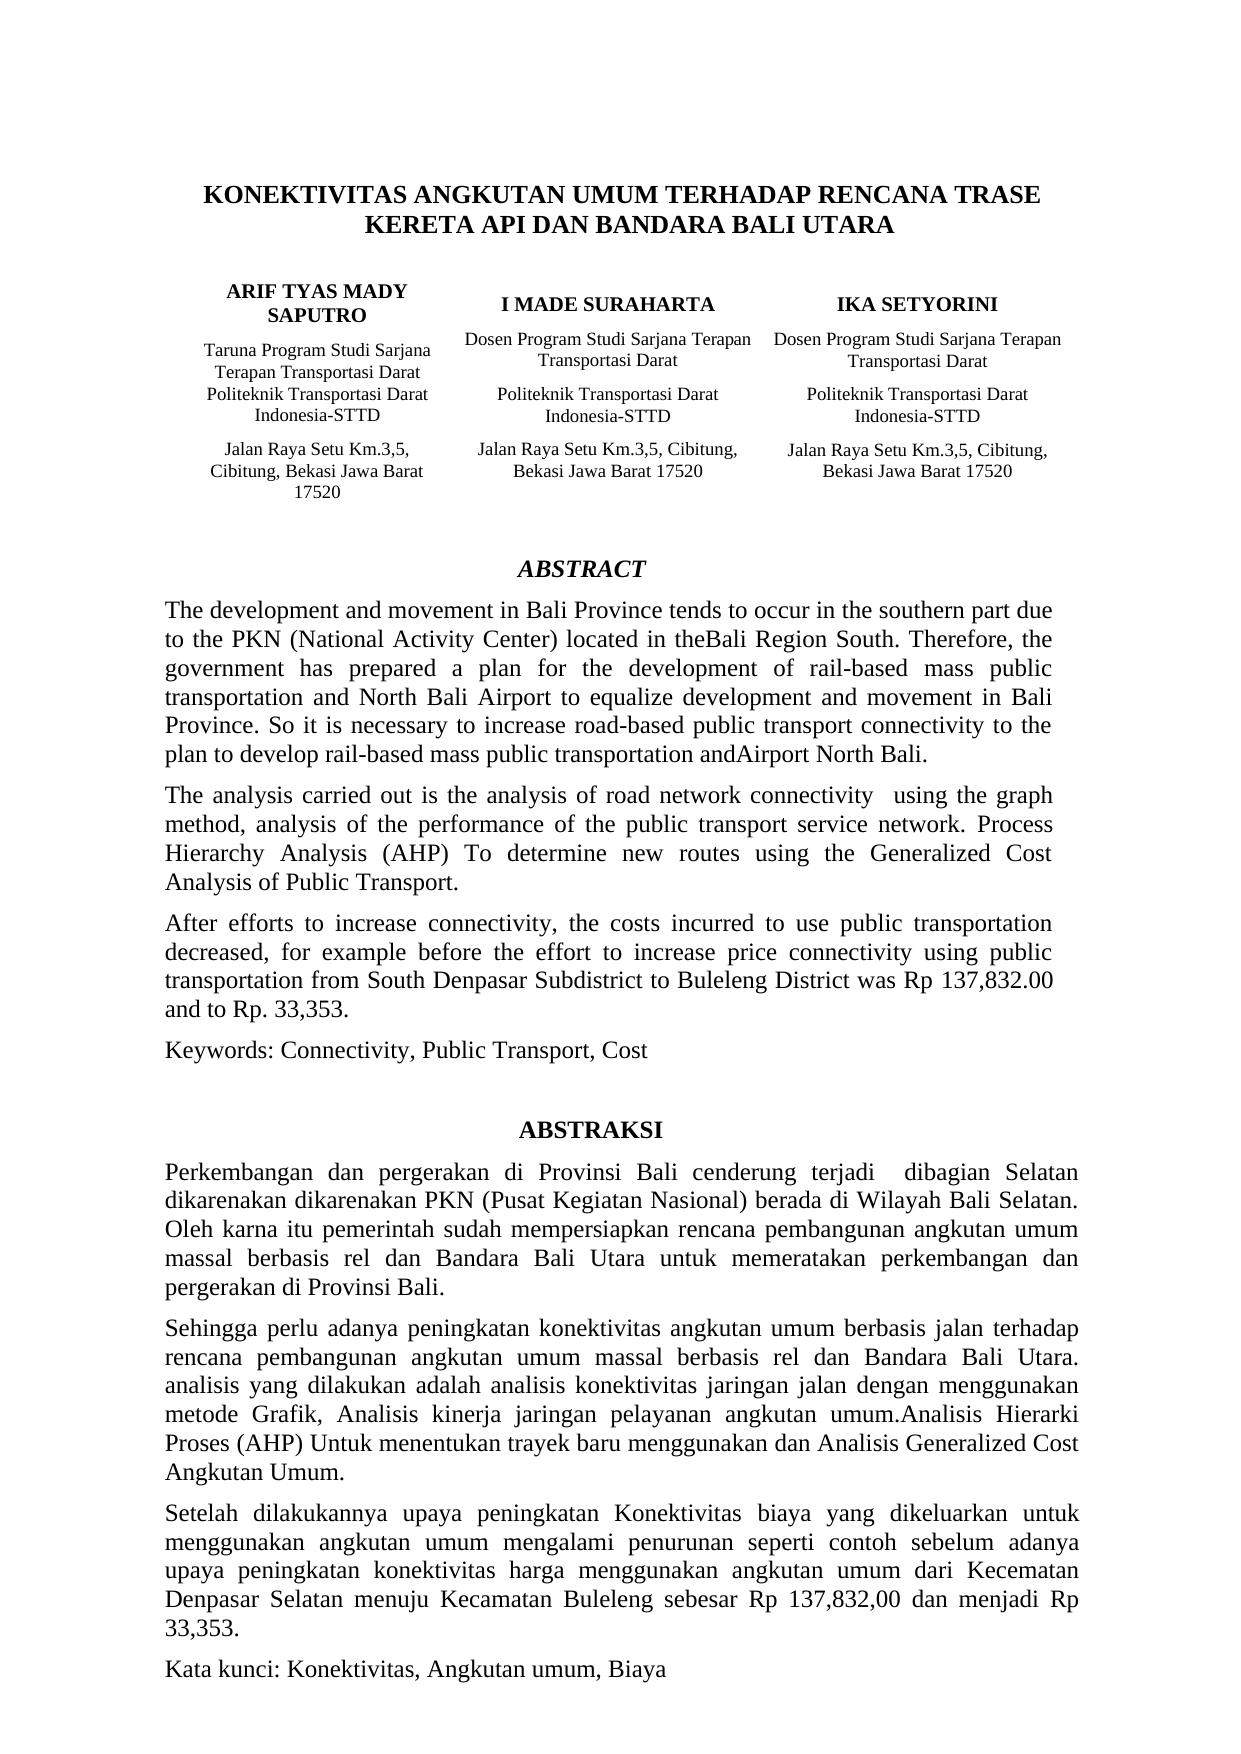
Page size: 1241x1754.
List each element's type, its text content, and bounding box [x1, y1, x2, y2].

picture [770, 290, 1080, 472]
text Kata kunci: Konektivitas, Angkutan umum, Biaya [164, 1654, 1080, 1683]
text Setelah dilakukannya upaya peningkatan Konektivitas biaya yang dikeluarkan untuk menggunakan angkutan umum mengalami penurunan seperti contoh sebelum adanya upaya peningkatan konektivitas harga menggunakan angkutan umum dari Kecematan Denpasar Selatan menuju Kecamatan Buleleng sebesar Rp 137,832,00 dan menjadi Rp 33,353. [164, 1498, 1080, 1642]
text Perkembangan dan pergerakan di Provinsi Bali cenderung terjadi dibagian Selatan dikarenakan dikarenakan PKN (Pusat Kegiatan Nasional) berada di Wilayah Bali Selatan. Oleh karna itu pemerintah sudah mempersiapkan rencana pembangunan angkutan umum massal berbasis rel dan Bandara Bali Utara untuk memeratakan perkembangan dan pergerakan di Provinsi Bali. [164, 1157, 1080, 1301]
text ABSTRACT [164, 554, 1001, 583]
text Taruna Program Studi Sarjana Terapan Transportasi Darat Politeknik Transportasi Darat Indonesia-STTD [202, 339, 433, 426]
text Politeknik Transportasi Darat Indonesia-STTD [495, 383, 721, 426]
picture [161, 289, 769, 489]
text Dosen Program Studi Sarjana Terapan Transportasi Darat [773, 328, 1062, 371]
text The analysis carried out is the analysis of road network connectivity using the graph method, analysis of the performance of the public transport service network. Process Hierarchy Analysis (AHP) To determine new routes using the Generalized Cost Analysis of Public Transport. [164, 780, 1053, 895]
text IKA SETYORINI [773, 292, 1062, 316]
text Sehingga perlu adanya peningkatan konektivitas angkutan umum berbasis jalan terhadap rencana pembangunan angkutan umum massal berbasis rel dan Bandara Bali Utara. analisis yang dilakukan adalah analisis konektivitas jaringan jalan dengan menggunakan metode Grafik, Analisis kinerja jaringan pelayanan angkutan umum.Analisis Hierarki Proses (AHP) Untuk menentukan trayek baru menggunakan dan Analisis Generalized Cost Angkutan Umum. [164, 1313, 1080, 1486]
text ARIF TYAS MADY SAPUTRO [201, 280, 433, 327]
text Keywords: Connectivity, Public Transport, Cost [164, 1035, 717, 1064]
text Jalan Raya Setu Km.3,5, Cibitung, Bekasi Jawa Barat 17520 [187, 438, 447, 503]
text ABSTRAKSI [389, 1116, 717, 1144]
text Jalan Raya Setu Km.3,5, Cibitung, Bekasi Jawa Barat 17520 [464, 439, 752, 481]
text KONEKTIVITAS ANGKUTAN UMUM TERHADAP RENCANA TRASE KERETA API DAN BANDARA BALI UTARA [164, 179, 1080, 239]
text Dosen Program Studi Sarjana Terapan Transportasi Darat [464, 328, 752, 371]
text After efforts to increase connectivity, the costs incurred to use public transportation decreased, for example before the effort to increase price connectivity using public transportation from South Denpasar Subdistrict to Buleleng District was Rp 137,832.00 and to Rp. 33,353. [164, 908, 1053, 1023]
text Jalan Raya Setu Km.3,5, Cibitung, Bekasi Jawa Barat 17520 [773, 439, 1062, 482]
text Politeknik Transportasi Darat Indonesia-STTD [804, 384, 1030, 426]
text I MADE SURAHARTA [464, 292, 752, 316]
text The development and movement in Bali Province tends to occur in the southern part due to the PKN (National Activity Center) located in theBali Region South. Therefore, the government has prepared a plan for the development of rail-based mass public transportation and North Bali Airport to equalize development and movement in Bali Province. So it is necessary to increase road-based public transport connectivity to the plan to develop rail-based mass public transportation andAirport North Bali. [164, 595, 1053, 768]
